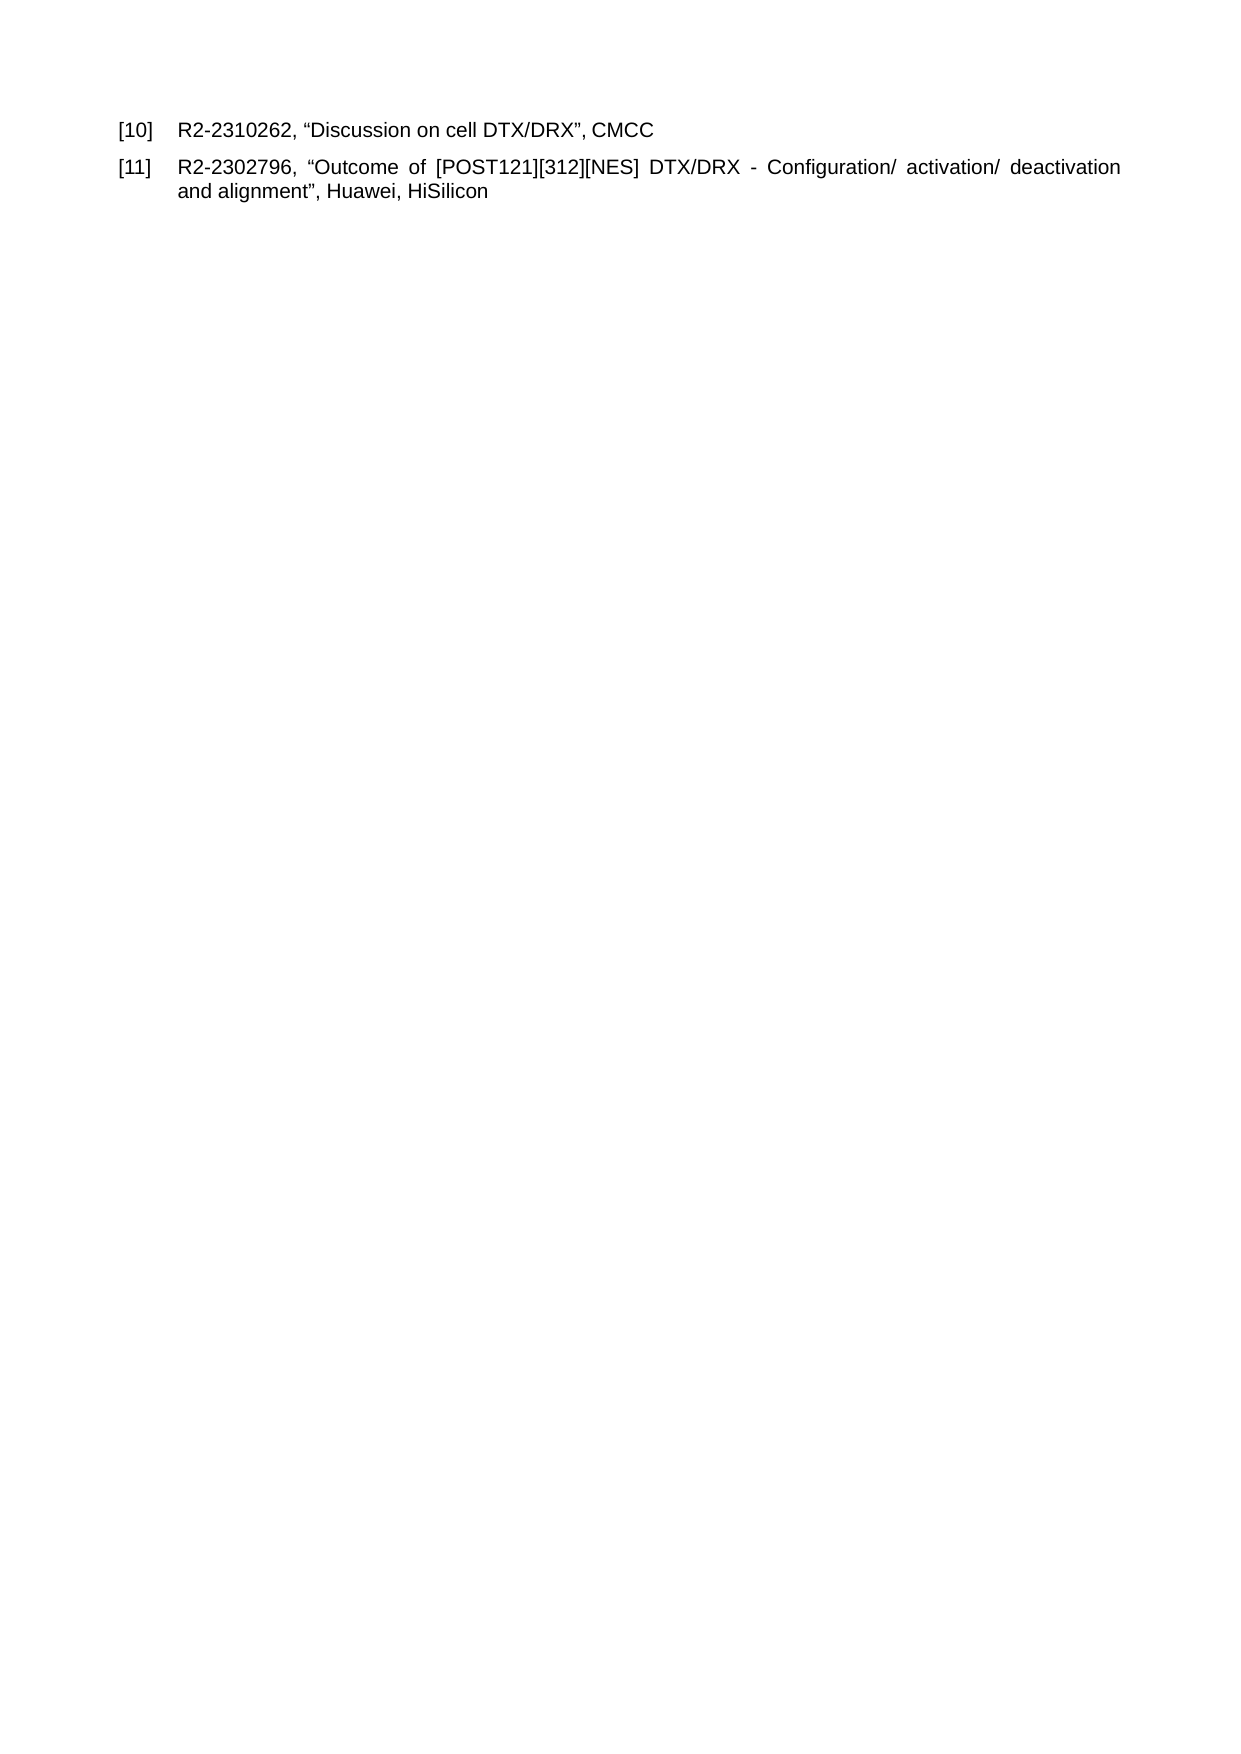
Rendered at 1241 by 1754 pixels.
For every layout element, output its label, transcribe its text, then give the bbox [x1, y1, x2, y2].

text R2-2302796, “Outcome of [POST121][312][NES] DTX/DRX - Configuration/ activation/ deactivation and alignment”, Huawei, HiSilicon [118, 154, 1122, 202]
text R2-2310262, “Discussion on cell DTX/DRX”, CMCC [118, 118, 1122, 142]
